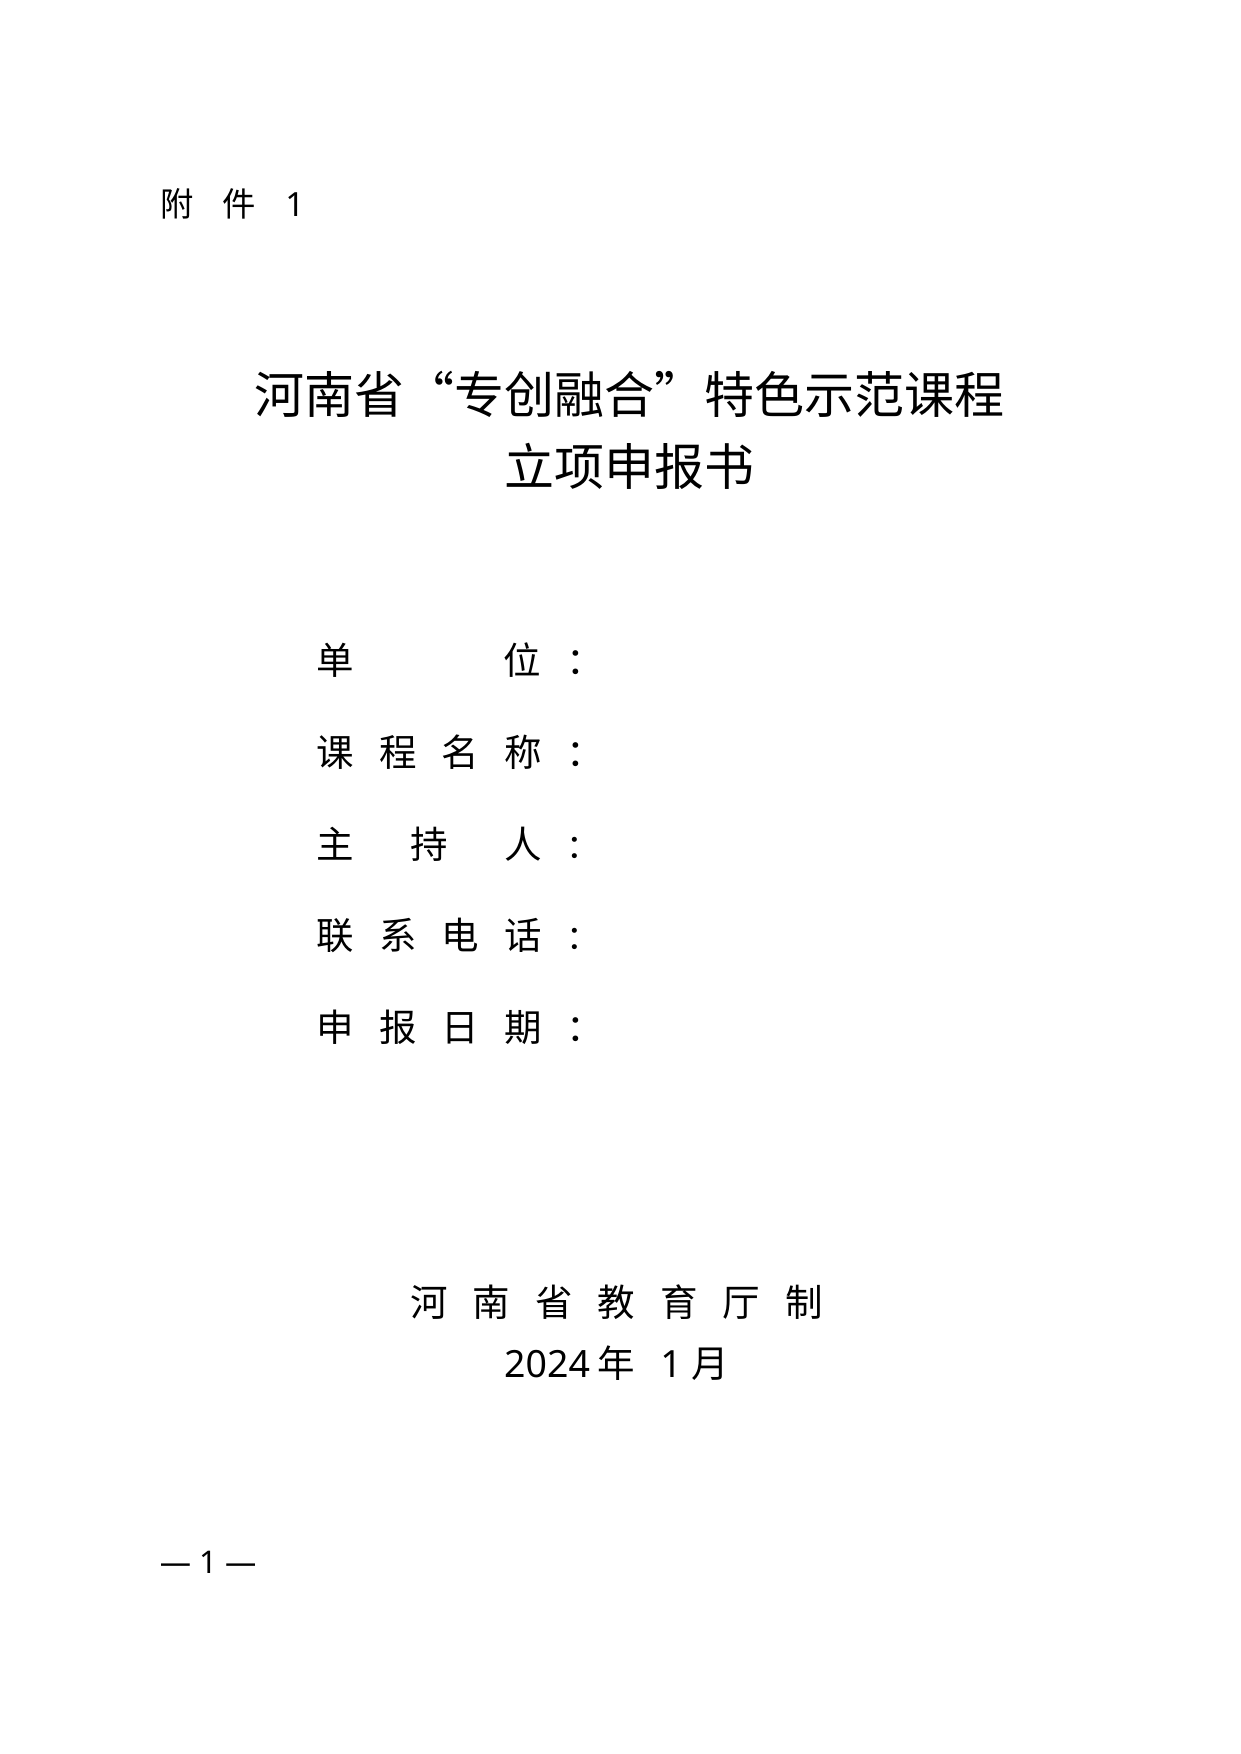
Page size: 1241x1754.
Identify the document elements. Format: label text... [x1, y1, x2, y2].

text 主 持 人： [160, 811, 1098, 872]
text 立项申报书 [160, 428, 1098, 500]
text 联系电话： [160, 903, 1098, 964]
text 河南省“专创融合”特色示范课程 [160, 355, 1098, 428]
subtitle 河南省教育厅制 [160, 1269, 1098, 1331]
text 申报日期： [160, 994, 1098, 1056]
text 附件1 [160, 172, 1098, 233]
text 2024年1月 [160, 1331, 1098, 1392]
text 课程名称： [160, 719, 1098, 781]
text 单 位： [160, 628, 1098, 689]
